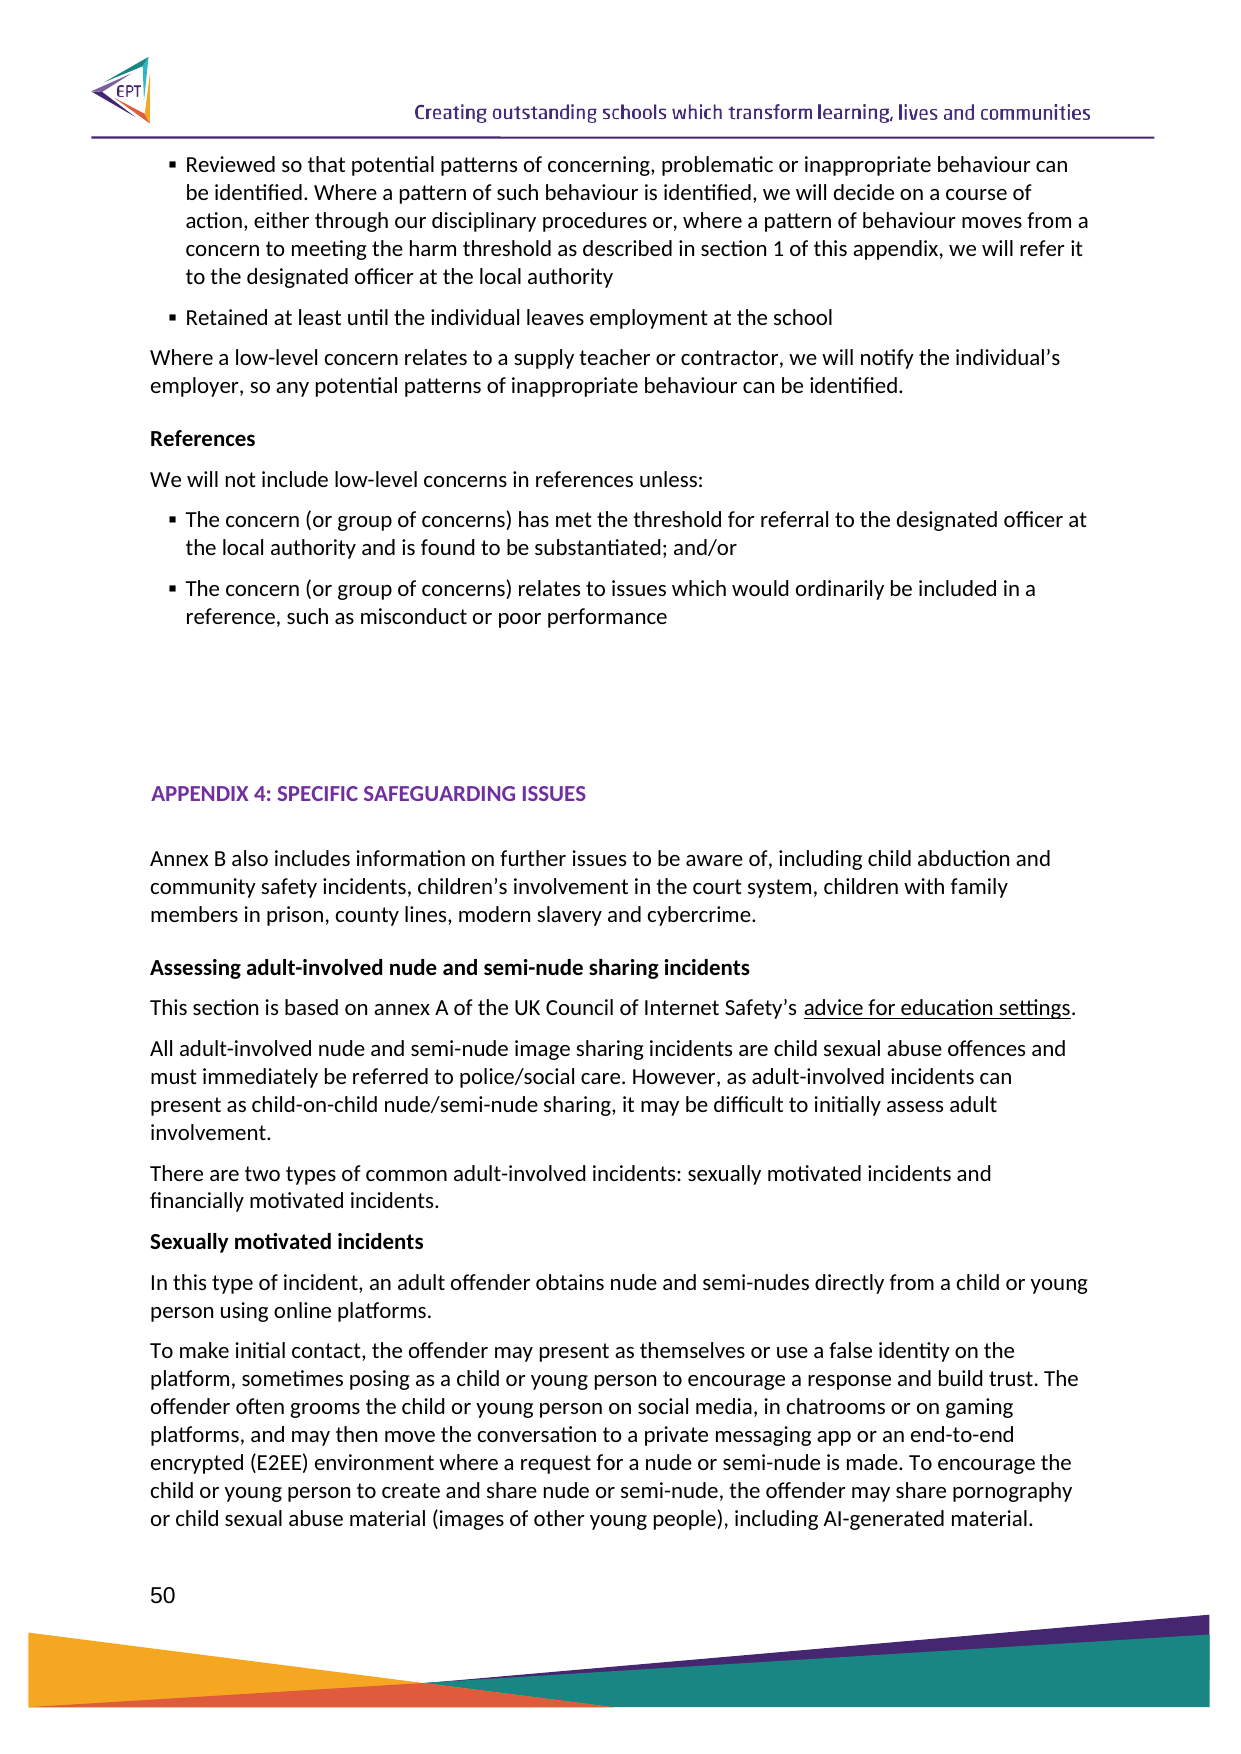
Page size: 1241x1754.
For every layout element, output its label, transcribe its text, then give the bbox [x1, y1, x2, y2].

list The concern (or group of concerns) has met the threshold for referral to the designated officer at the local authority and is found to be substantiated; and/or [168, 505, 1090, 561]
text All adult-involved nude and semi-nude image sharing incidents are child sexual abuse offences and must immediately be referred to police/social care. However, as adult-involved incidents can present as child-on-child nude/semi-nude sharing, it may be difficult to initially assess adult involvement. [150, 1034, 1090, 1146]
text There are two types of common adult-involved incidents: sexually motivated incidents and financially motivated incidents. [150, 1159, 1090, 1215]
text Assessing adult-involved nude and semi-nude sharing incidents [150, 953, 1090, 981]
text Where a low-level concern relates to a supply teacher or contractor, we will notify the individual’s employer, so any potential patterns of inappropriate behaviour can be identified. [150, 343, 1090, 399]
list The concern (or group of concerns) relates to issues which would ordinarily be included in a reference, such as misconduct or poor performance [168, 574, 1090, 630]
text To make initial contact, the offender may present as themselves or use a false identity on the platform, sometimes posing as a child or young person to encourage a response and build trust. The offender often grooms the child or young person on social media, in chatrooms or on gaming platforms, and may then move the conversation to a private messaging app or an end-to-end encrypted (E2EE) environment where a request for a nude or semi-nude is made. To encourage the child or young person to create and share nude or semi-nude, the offender may share pornography or child sexual abuse material (images of other young people), including AI-generated material. [150, 1336, 1090, 1532]
text This section is based on annex A of the UK Council of Internet Safety’s advice for education settings. [150, 993, 1090, 1022]
list Reviewed so that potential patterns of concerning, problematic or inappropriate behaviour can be identified. Where a pattern of such behaviour is identified, we will decide on a course of action, either through our disciplinary procedures or, where a pattern of behaviour moves from a concern to meeting the harm threshold as described in section 1 of this appendix, we will refer it to the designated officer at the local authority [168, 150, 1090, 290]
picture [117, 85, 141, 97]
picture [415, 104, 812, 123]
subtitle APPENDIX 4: SPECIFIC SAFEGUARDING ISSUES [151, 779, 1090, 807]
text Sexually motivated incidents [150, 1227, 1090, 1255]
picture [818, 104, 893, 123]
text We will not include low-level concerns in references unless: [150, 465, 1090, 493]
text References [150, 424, 1090, 452]
text Annex B also includes information on further issues to be aware of, including child abduction and community safety incidents, children’s involvement in the court system, children with family members in prison, county lines, modern slavery and cybercrime. [150, 844, 1090, 928]
list Retained at least until the individual leaves employment at the school [168, 303, 1090, 331]
text In this type of incident, an adult offender obtains nude and semi-nudes directly from a child or young person using online platforms. [150, 1268, 1090, 1324]
picture [899, 104, 1090, 120]
